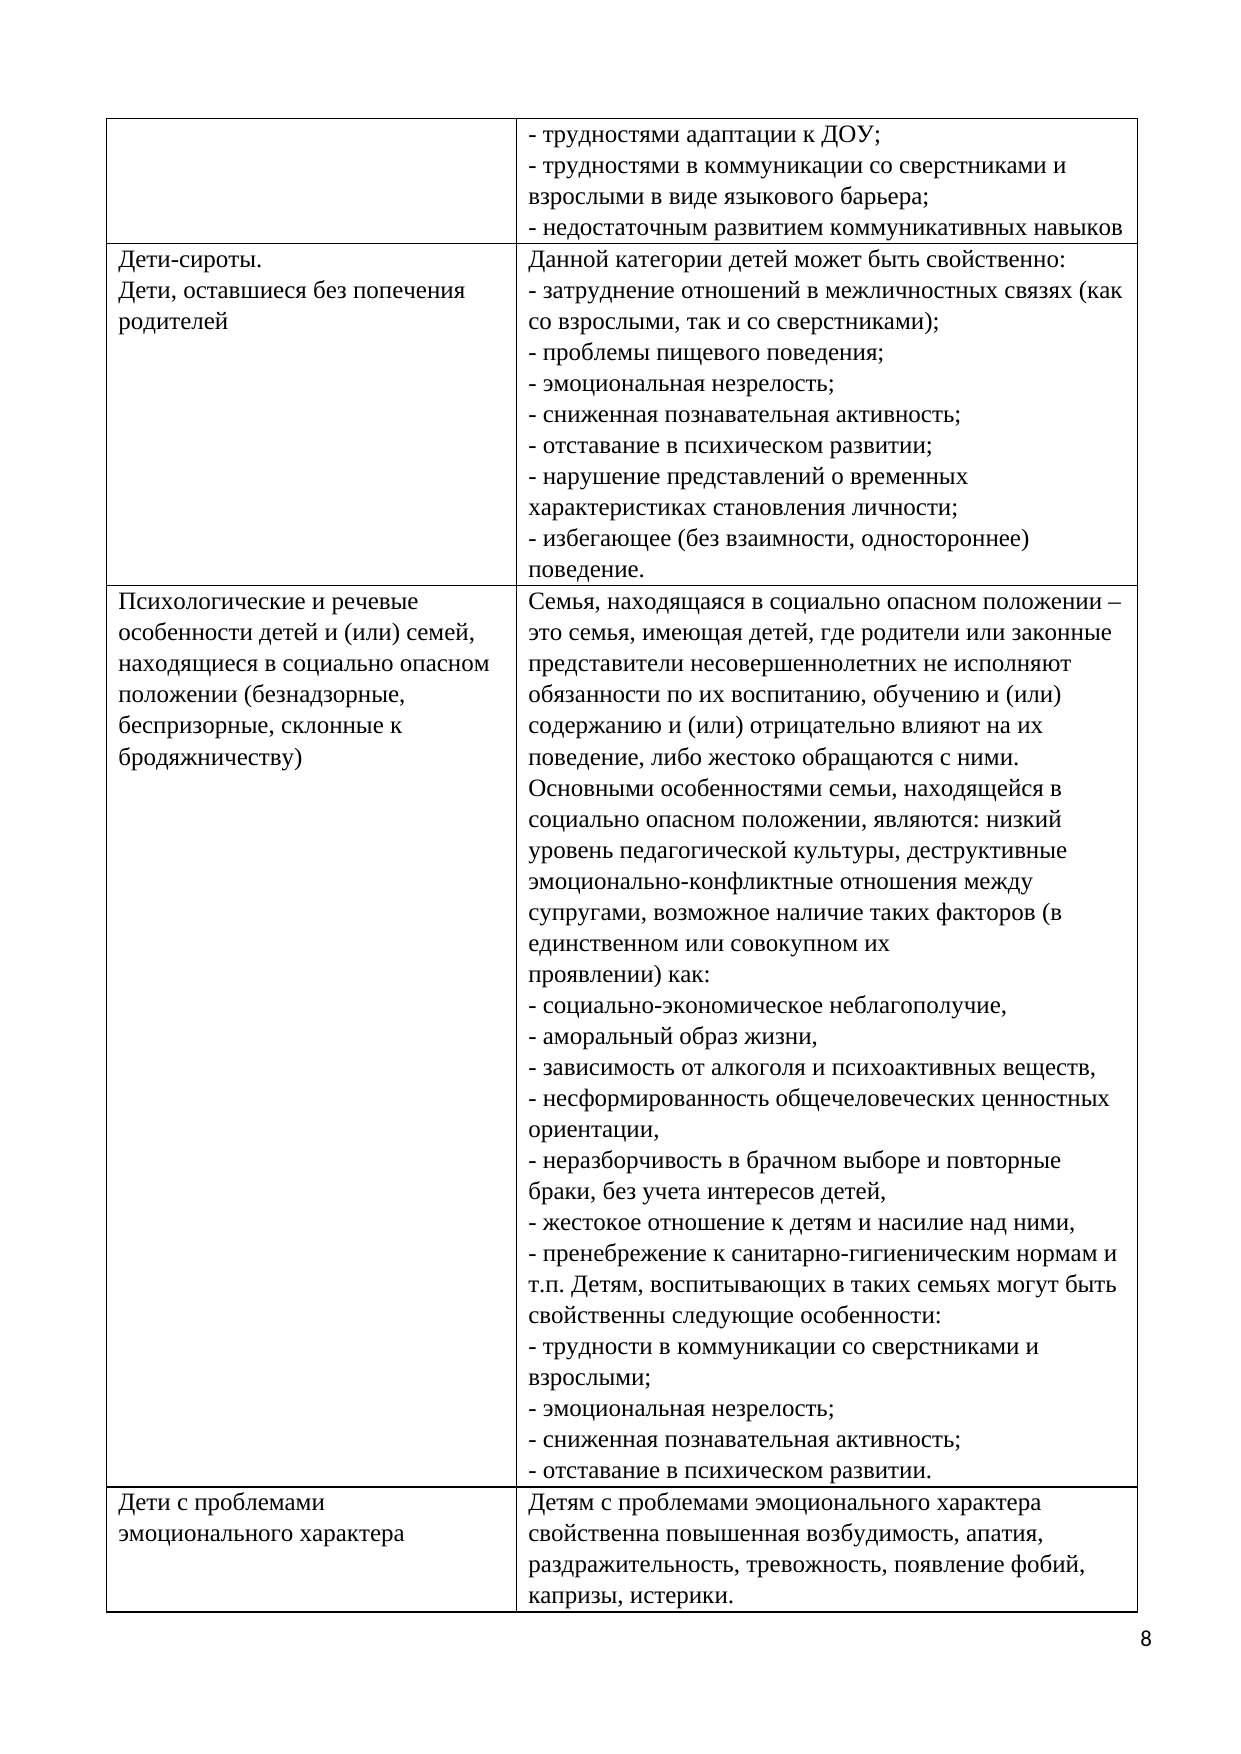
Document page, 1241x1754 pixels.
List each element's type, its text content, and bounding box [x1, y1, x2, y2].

table_cell Данной категории детей может быть свойственно: - затруднение отношений в межличностных связях (как со взрослыми, так и со сверстниками); - проблемы пищевого поведения; - эмоциональная незрелость; - сниженная познавательная активность; - отставание в психическом развитии; - нарушение представлений о временных характеристиках становления личности; - избегающее (без взаимности, одностороннее) поведение. [517, 244, 1137, 585]
table_cell Психологические и речевые особенности детей и (или) семей, находящиеся в социально опасном положении (безнадзорные, беспризорные, склонные к бродяжничеству) [107, 586, 516, 1486]
table_cell Дети с проблемами эмоционального характера [107, 1488, 516, 1611]
table_cell Семья, находящаяся в социально опасном положении – это семья, имеющая детей, где родители или законные представители несовершеннолетних не исполняют обязанности по их воспитанию, обучению и (или) содержанию и (или) отрицательно влияют на их поведение, либо жестоко обращаются с ними. Основными особенностями семьи, находящейся в социально опасном положении, являются: низкий уровень педагогической культуры, деструктивные эмоционально-конфликтные отношения между супругами, возможное наличие таких факторов (в единственном или совокупном их проявлении) как: - социально-экономическое неблагополучие, - аморальный образ жизни, - зависимость от алкоголя и психоактивных веществ, - несформированность общечеловеческих ценностных ориентации, - неразборчивость в брачном выборе и повторные браки, без учета интересов детей, - жестокое отношение к детям и насилие над ними, - пренебрежение к санитарно-гигиеническим нормам и т.п. Детям, воспитывающих в таких семьях могут быть свойственны следующие особенности: - трудности в коммуникации со сверстниками и взрослыми; - эмоциональная незрелость; - сниженная познавательная активность; - отставание в психическом развитии. [517, 586, 1137, 1486]
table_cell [107, 119, 516, 243]
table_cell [517, 119, 1137, 243]
table_cell Дети-сироты. Дети, оставшиеся без попечения родителей [107, 244, 516, 585]
table_cell Детям с проблемами эмоционального характера свойственна повышенная возбудимость, апатия, раздражительность, тревожность, появление фобий, капризы, истерики. [517, 1488, 1137, 1611]
